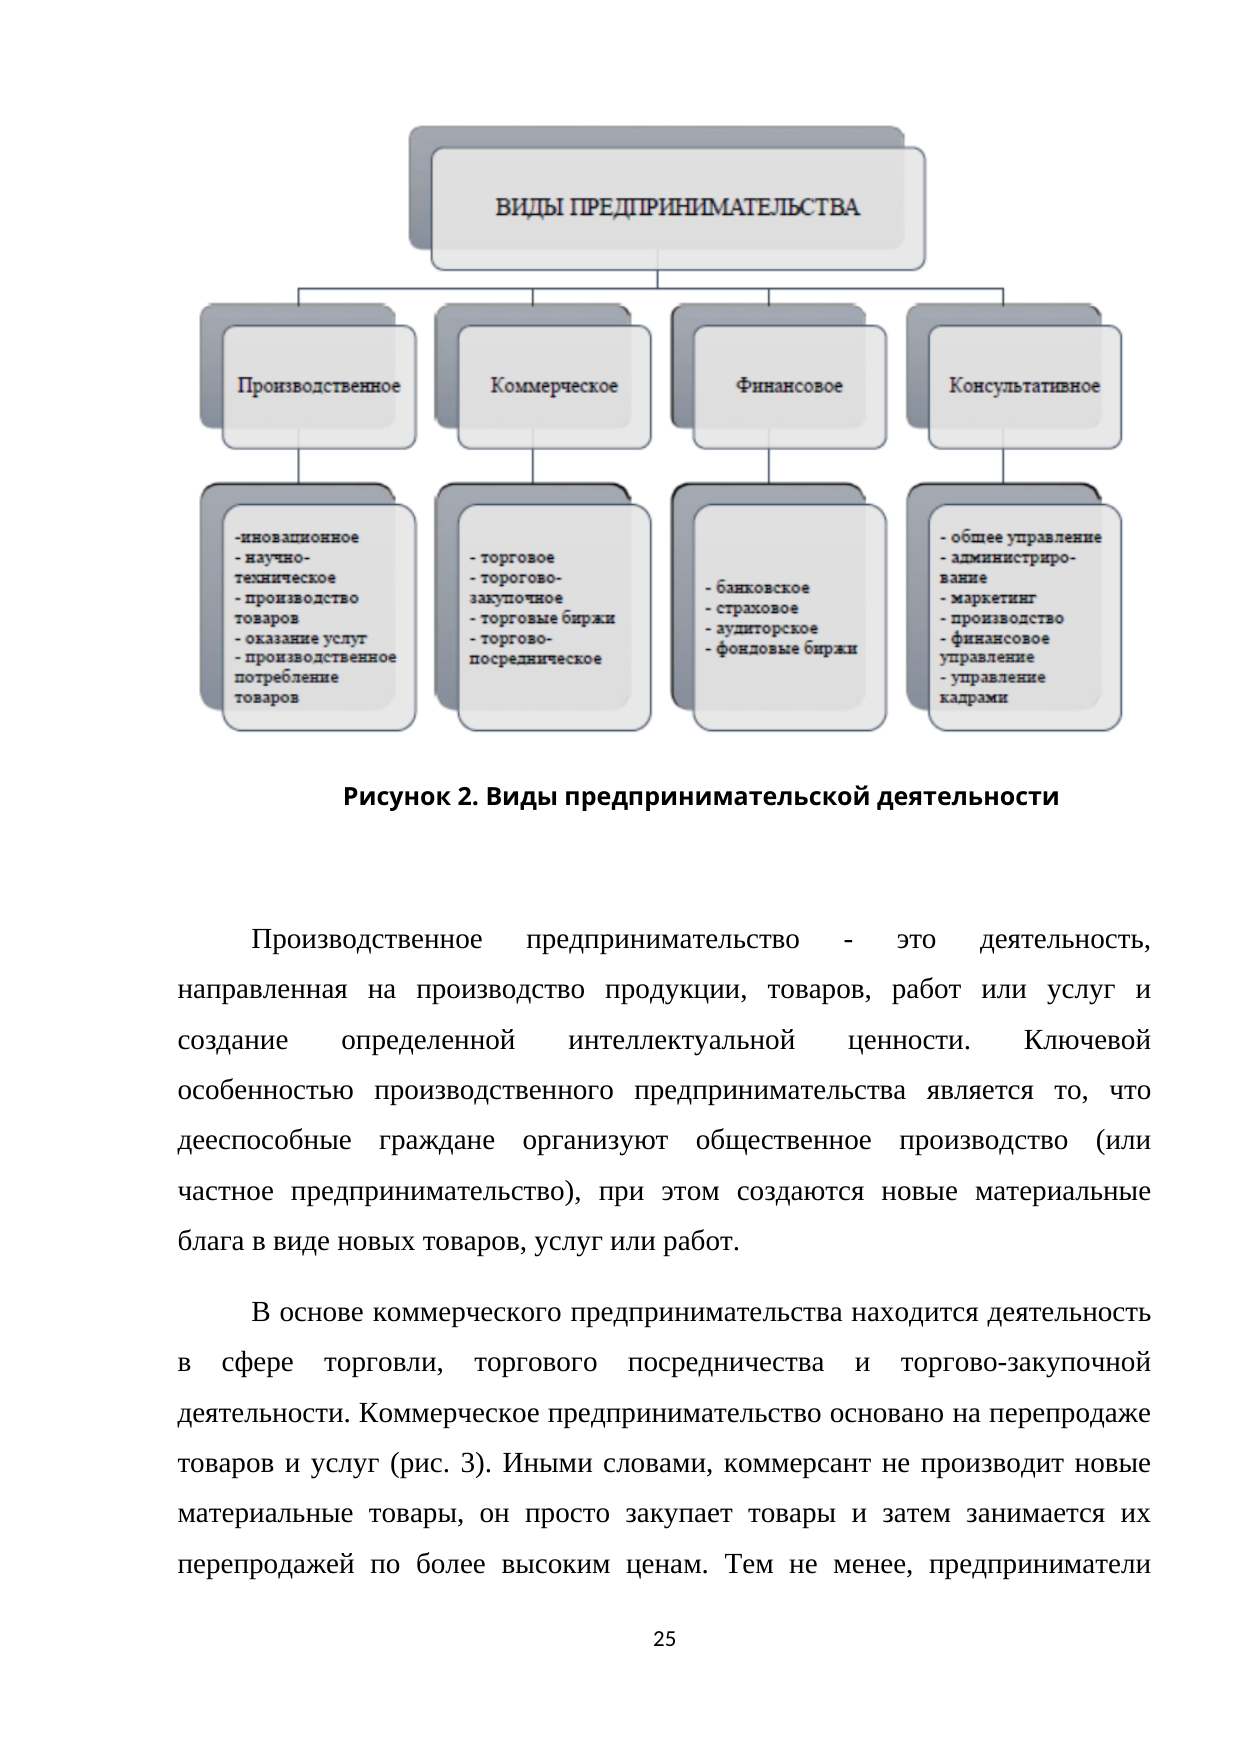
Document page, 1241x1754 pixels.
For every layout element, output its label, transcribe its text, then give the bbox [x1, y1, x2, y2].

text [177, 1294, 1152, 1579]
text Производственное предпринимательство - это деятельность, направленная на производство продукции, товаров, работ или услуг и создание определенной интеллектуальной ценности. Ключевой особенностью производственного предпринимательства является то, что дееспособные граждане организуют общественное производство (или частное предпринимательство), при этом создаются новые материальные блага в виде новых товаров, услуг или работ. [177, 921, 1152, 1257]
picture [190, 118, 1139, 744]
text Рисунок 2. Виды предпринимательской деятельности [177, 778, 1152, 812]
